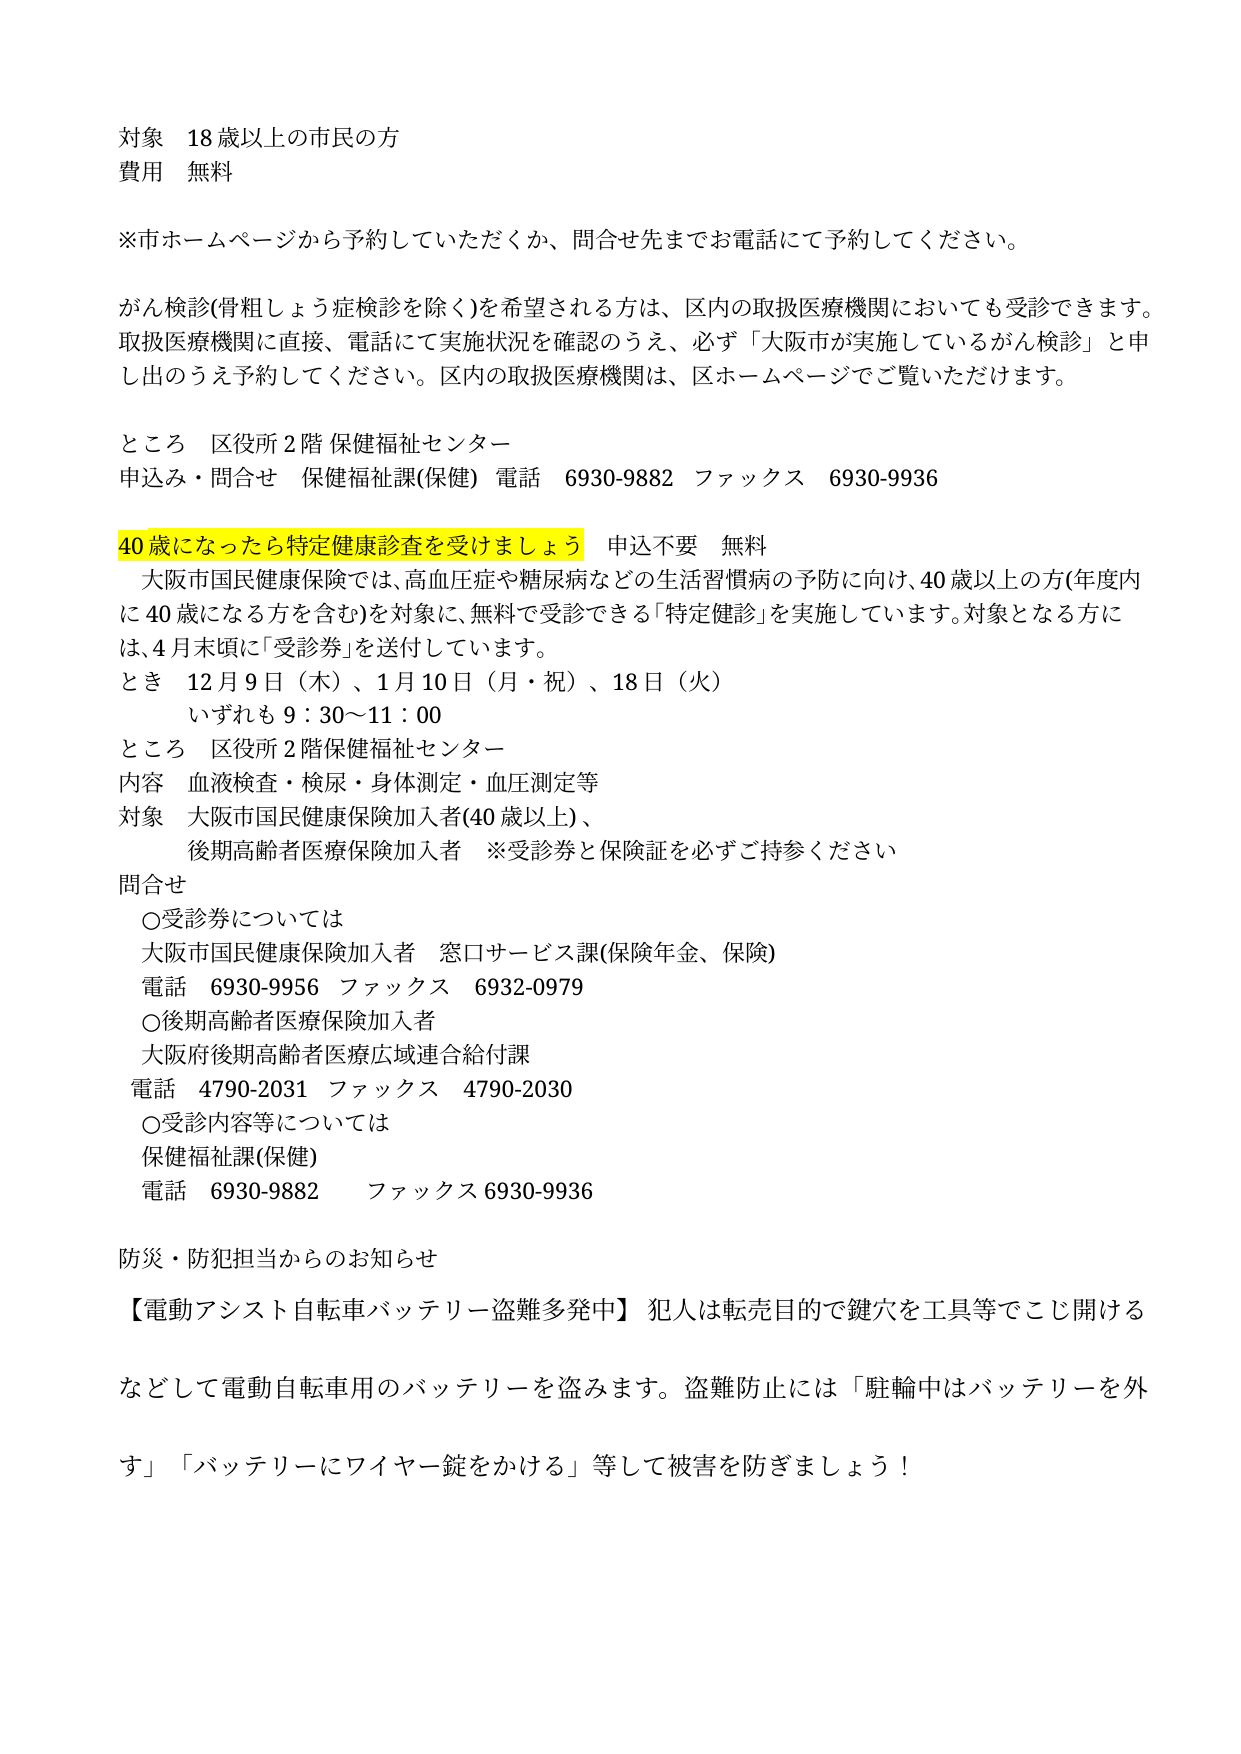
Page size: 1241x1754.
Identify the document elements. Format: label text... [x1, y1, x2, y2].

text 大阪市国民健康保険では､高血圧症や糖尿病などの生活習慣病の予防に向け､40歳以上の方(年度内に40歳になる方を含む)を対象に､無料で受診できる｢特定健診｣を実施しています｡対象となる方には､4月末頃に｢受診券｣を送付しています｡ [118, 561, 1152, 663]
text 【電動アシスト自転車バッテリー盗難多発中】 犯人は転売目的で鍵穴を工具等でこじ開けるなどして電動自転車用のバッテリーを盗みます。盗難防止には「駐輪中はバッテリーを外す」「バッテリーにワイヤー錠をかける」等して被害を防ぎましょう！ [118, 1274, 1152, 1498]
text 申込み・問合せ 保健福祉課(保健) 電話 6930-9882 ファックス 6930-9936 [118, 459, 1152, 493]
text 40歳になったら特定健康診査を受けましょう 申込不要 無料 [118, 527, 1152, 561]
text 電話 6930-9956 ファックス 6932-0979 [118, 969, 1152, 1003]
text ○受診内容等については [118, 1104, 1152, 1138]
text ○受診券については [118, 901, 1152, 935]
text 電話 4790-2031 ファックス 4790-2030 [118, 1071, 1152, 1104]
text 対象 大阪市国民健康保険加入者(40歳以上) 、 [118, 799, 1152, 833]
text いずれも9：30～11：00 [118, 697, 1152, 731]
text 費用 無料 [118, 154, 1152, 188]
text がん検診(骨粗しょう症検診を除く)を希望される方は、区内の取扱医療機関においても受診できます。取扱医療機関に直接、電話にて実施状況を確認のうえ、必ず「大阪市が実施しているがん検診」と申し出のうえ予約してください。区内の取扱医療機関は、区ホームページでご覧いただけます。 [118, 289, 1152, 391]
text ところ 区役所2階保健福祉センター [118, 731, 1152, 765]
text 後期高齢者医療保険加入者 ※受診券と保険証を必ずご持参ください [118, 833, 1152, 867]
text ○後期高齢者医療保険加入者 [118, 1003, 1152, 1037]
text ところ 区役所2階 保健福祉センター [118, 425, 1152, 459]
text 内容 血液検査・検尿・身体測定・血圧測定等 [118, 765, 1152, 799]
text 対象 18歳以上の市民の方 [118, 120, 1152, 154]
text 問合せ [118, 867, 1152, 901]
text 大阪市国民健康保険加入者 窓口サービス課(保険年金、保険) [118, 935, 1152, 969]
text 保健福祉課(保健) [118, 1138, 1152, 1172]
text 電話 6930-9882 ファックス6930-9936 [118, 1172, 1152, 1206]
text とき 12月9日（木）、1月10日（月・祝）、18日（火） [118, 663, 1152, 697]
text ※市ホームページから予約していただくか、問合せ先までお電話にて予約してください。 [118, 222, 1152, 256]
text 大阪府後期高齢者医療広域連合給付課 [118, 1037, 1152, 1071]
text 防災・防犯担当からのお知らせ [118, 1240, 1152, 1274]
